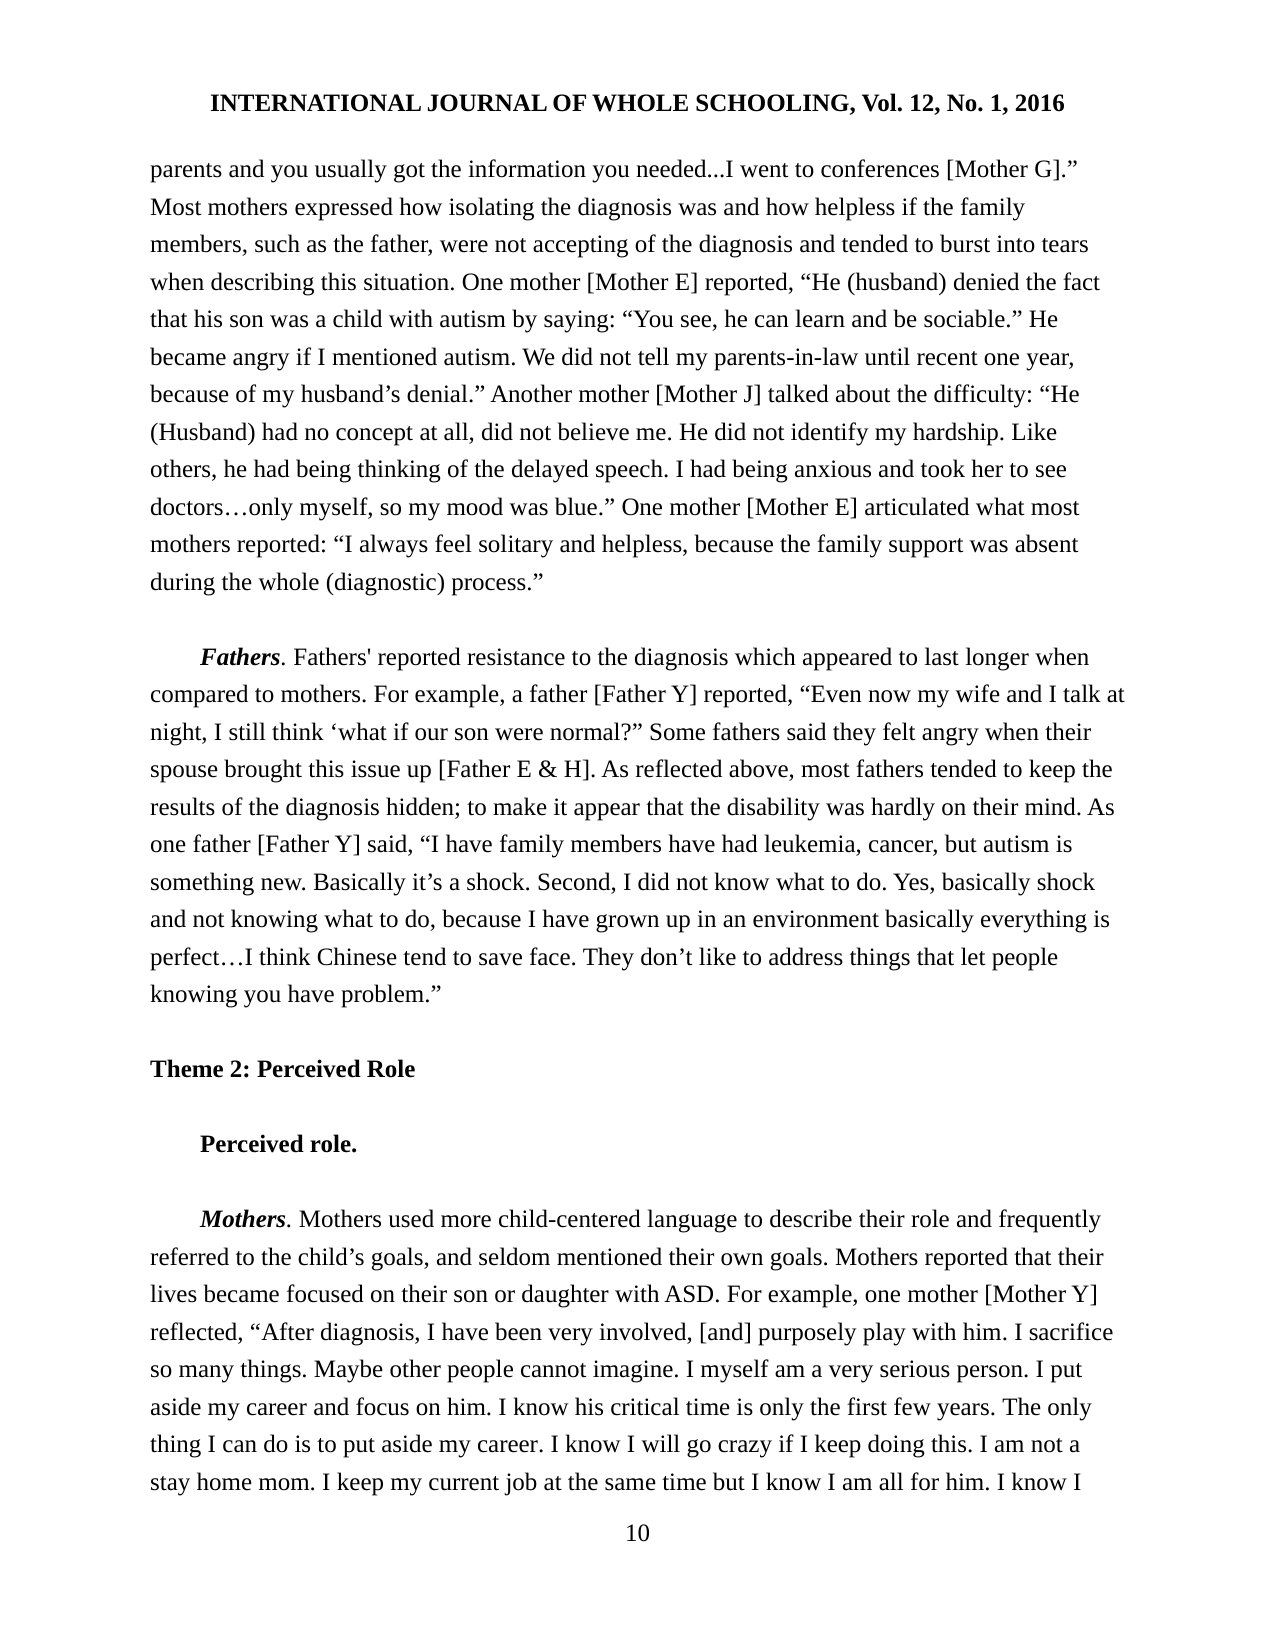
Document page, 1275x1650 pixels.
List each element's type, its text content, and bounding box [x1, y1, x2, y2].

text Theme 2: Perceived Role [150, 1050, 1126, 1087]
text Fathers. Fathers' reported resistance to the diagnosis which appeared to last longer when compared to mothers. For example, a father [Father Y] reported, “Even now my wife and I talk at night, I still think ‘what if our son were normal?” Some fathers said they felt angry when their spouse brought this issue up [Father E & H]. As reflected above, most fathers tended to keep the results of the diagnosis hidden; to make it appear that the disability was hardly on their mind. As one father [Father Y] said, “I have family members have had leukemia, cancer, but autism is something new. Basically it’s a shock. Second, I did not know what to do. Yes, basically shock and not knowing what to do, because I have grown up in an environment basically everything is perfect…I think Chinese tend to save face. They don’t like to address things that let people knowing you have problem.” [150, 637, 1126, 1012]
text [150, 150, 1126, 600]
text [150, 1200, 1126, 1500]
text Perceived role. [150, 1125, 1126, 1162]
